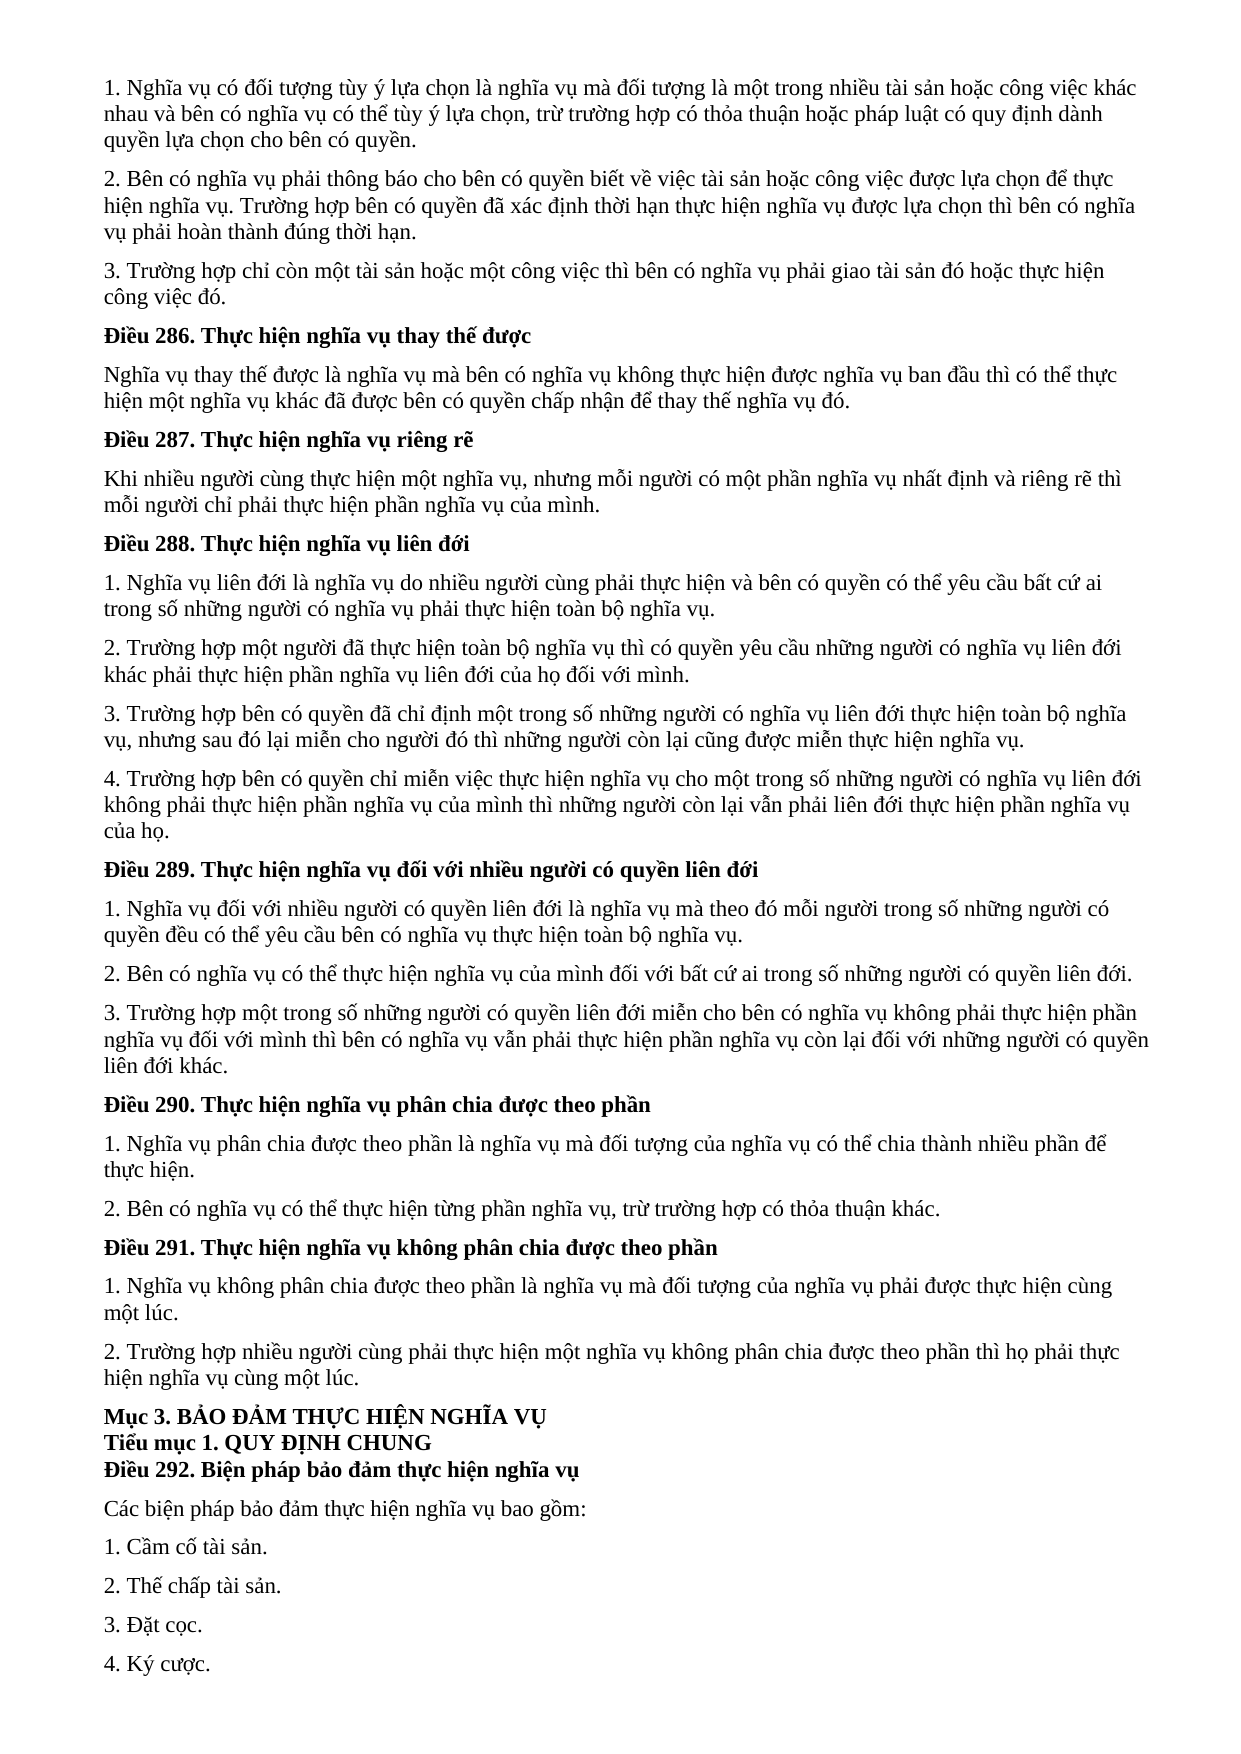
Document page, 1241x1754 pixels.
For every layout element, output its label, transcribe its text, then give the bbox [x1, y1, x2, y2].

text 2. Trường hợp một người đã thực hiện toàn bộ nghĩa vụ thì có quyền yêu cầu những người có nghĩa vụ liên đới khác phải thực hiện phần nghĩa vụ liên đới của họ đối với mình. [103, 634, 1152, 687]
text Nghĩa vụ thay thế được là nghĩa vụ mà bên có nghĩa vụ không thực hiện được nghĩa vụ ban đầu thì có thể thực hiện một nghĩa vụ khác đã được bên có quyền chấp nhận để thay thế nghĩa vụ đó. [103, 361, 1152, 414]
text 3. Đặt cọc. [103, 1611, 1152, 1637]
text 3. Trường hợp một trong số những người có quyền liên đới miễn cho bên có nghĩa vụ không phải thực hiện phần nghĩa vụ đối với mình thì bên có nghĩa vụ vẫn phải thực hiện phần nghĩa vụ còn lại đối với những người có quyền liên đới khác. [103, 999, 1152, 1078]
text 3. Trường hợp bên có quyền đã chỉ định một trong số những người có nghĩa vụ liên đới thực hiện toàn bộ nghĩa vụ, nhưng sau đó lại miễn cho người đó thì những người còn lại cũng được miễn thực hiện nghĩa vụ. [103, 699, 1152, 752]
text 1. Nghĩa vụ có đối tượng tùy ý lựa chọn là nghĩa vụ mà đối tượng là một trong nhiều tài sản hoặc công việc khác nhau và bên có nghĩa vụ có thể tùy ý lựa chọn, trừ trường hợp có thỏa thuận hoặc pháp luật có quy định dành quyền lựa chọn cho bên có quyền. [103, 74, 1152, 153]
text Điều 292. Biện pháp bảo đảm thực hiện nghĩa vụ [103, 1456, 1152, 1482]
text Điều 287. Thực hiện nghĩa vụ riêng rẽ [103, 426, 1152, 453]
text 2. Trường hợp nhiều người cùng phải thực hiện một nghĩa vụ không phân chia được theo phần thì họ phải thực hiện nghĩa vụ cùng một lúc. [103, 1338, 1152, 1391]
text 1. Nghĩa vụ liên đới là nghĩa vụ do nhiều người cùng phải thực hiện và bên có quyền có thể yêu cầu bất cứ ai trong số những người có nghĩa vụ phải thực hiện toàn bộ nghĩa vụ. [103, 569, 1152, 622]
text 3. Trường hợp chỉ còn một tài sản hoặc một công việc thì bên có nghĩa vụ phải giao tài sản đó hoặc thực hiện công việc đó. [103, 257, 1152, 310]
text 1. Nghĩa vụ không phân chia được theo phần là nghĩa vụ mà đối tượng của nghĩa vụ phải được thực hiện cùng một lúc. [103, 1273, 1152, 1325]
text 1. Nghĩa vụ đối với nhiều người có quyền liên đới là nghĩa vụ mà theo đó mỗi người trong số những người có quyền đều có thể yêu cầu bên có nghĩa vụ thực hiện toàn bộ nghĩa vụ. [103, 895, 1152, 948]
text 2. Bên có nghĩa vụ có thể thực hiện từng phần nghĩa vụ, trừ trường hợp có thỏa thuận khác. [103, 1195, 1152, 1221]
text 1. Nghĩa vụ phân chia được theo phần là nghĩa vụ mà đối tượng của nghĩa vụ có thể chia thành nhiều phần để thực hiện. [103, 1130, 1152, 1182]
text Điều 289. Thực hiện nghĩa vụ đối với nhiều người có quyền liên đới [103, 856, 1152, 883]
text 2. Thế chấp tài sản. [103, 1572, 1152, 1599]
text Điều 286. Thực hiện nghĩa vụ thay thế được [103, 322, 1152, 348]
text 2. Bên có nghĩa vụ phải thông báo cho bên có quyền biết về việc tài sản hoặc công việc được lựa chọn để thực hiện nghĩa vụ. Trường hợp bên có quyền đã xác định thời hạn thực hiện nghĩa vụ được lựa chọn thì bên có nghĩa vụ phải hoàn thành đúng thời hạn. [103, 165, 1152, 244]
text Điều 290. Thực hiện nghĩa vụ phân chia được theo phần [103, 1091, 1152, 1117]
text 2. Bên có nghĩa vụ có thể thực hiện nghĩa vụ của mình đối với bất cứ ai trong số những người có quyền liên đới. [103, 960, 1152, 987]
text Điều 288. Thực hiện nghĩa vụ liên đới [103, 530, 1152, 557]
text 1. Cầm cố tài sản. [103, 1533, 1152, 1560]
text 4. Trường hợp bên có quyền chỉ miễn việc thực hiện nghĩa vụ cho một trong số những người có nghĩa vụ liên đới không phải thực hiện phần nghĩa vụ của mình thì những người còn lại vẫn phải liên đới thực hiện phần nghĩa vụ của họ. [103, 765, 1152, 844]
text Mục 3. BẢO ĐẢM THỰC HIỆN NGHĨA VỤ [103, 1403, 1152, 1429]
text Tiểu mục 1. QUY ĐỊNH CHUNG [103, 1429, 1152, 1456]
text Các biện pháp bảo đảm thực hiện nghĩa vụ bao gồm: [103, 1494, 1152, 1521]
text 4. Ký cược. [103, 1650, 1152, 1676]
text Điều 291. Thực hiện nghĩa vụ không phân chia được theo phần [103, 1234, 1152, 1260]
text Khi nhiều người cùng thực hiện một nghĩa vụ, nhưng mỗi người có một phần nghĩa vụ nhất định và riêng rẽ thì mỗi người chỉ phải thực hiện phần nghĩa vụ của mình. [103, 465, 1152, 518]
